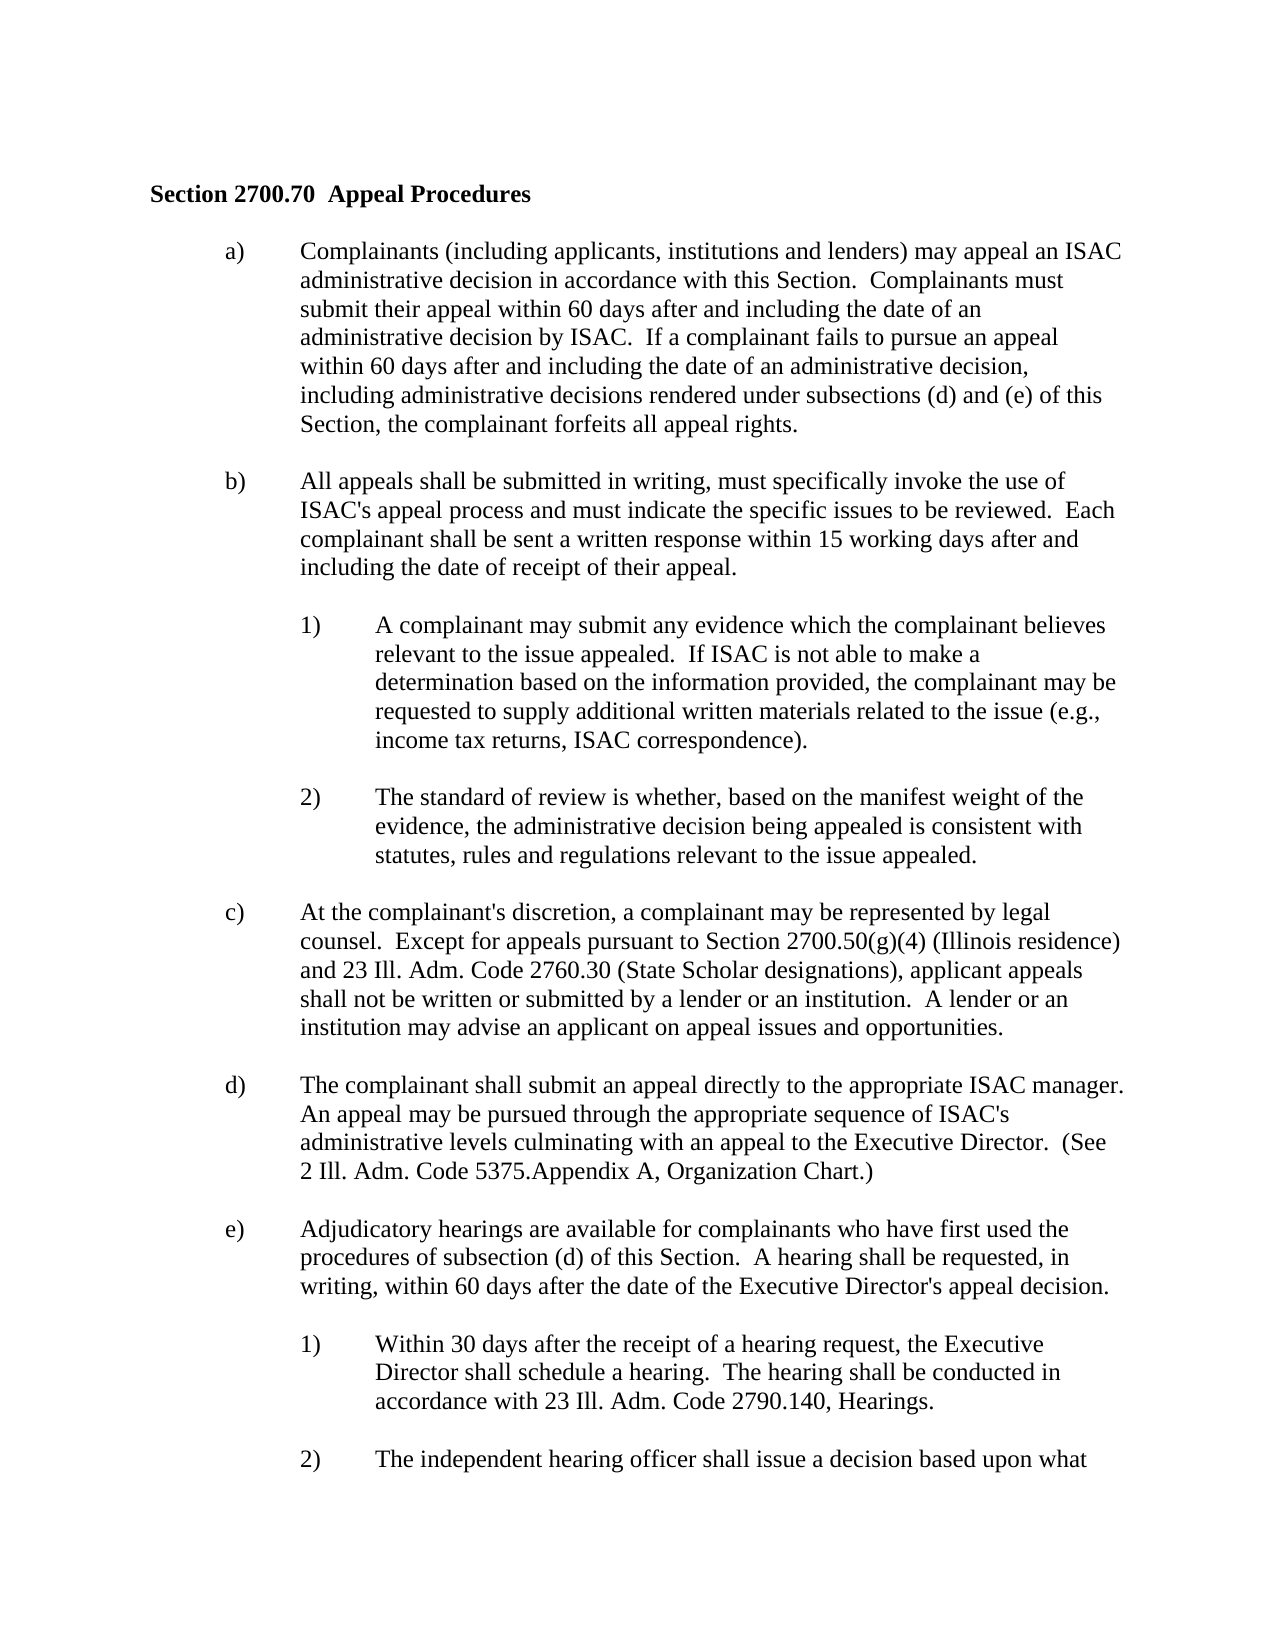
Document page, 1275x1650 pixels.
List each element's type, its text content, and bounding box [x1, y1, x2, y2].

text a) Complainants (including applicants, institutions and lenders) may appeal an ISAC administrative decision in accordance with this Section. Complainants must submit their appeal within 60 days after and including the date of an administrative decision by ISAC. If a complainant fails to pursue an appeal within 60 days after and including the date of an administrative decision, including administrative decisions rendered under subsections (d) and (e) of this Section, the complainant forfeits all appeal rights. [225, 236, 1125, 437]
text 1) A complainant may submit any evidence which the complainant believes relevant to the issue appealed. If ISAC is not able to make a determination based on the information provided, the complainant may be requested to supply additional written materials related to the issue (e.g., income tax returns, ISAC correspondence). [300, 610, 1125, 754]
text Section 2700.70 Appeal Procedures [150, 179, 1125, 207]
text 1) Within 30 days after the receipt of a hearing request, the Executive Director shall schedule a hearing. The hearing shall be conducted in accordance with 23 Ill. Adm. Code 2790.140, Hearings. [300, 1329, 1125, 1415]
text c) At the complainant's discretion, a complainant may be represented by legal counsel. Except for appeals pursuant to Section 2700.50(g)(4) (Illinois residence) and 23 Ill. Adm. Code 2760.30 (State Scholar designations), applicant appeals shall not be written or submitted by a lender or an institution. A lender or an institution may advise an applicant on appeal issues and opportunities. [225, 897, 1125, 1041]
text d) The complainant shall submit an appeal directly to the appropriate ISAC manager. An appeal may be pursued through the appropriate sequence of ISAC's administrative levels culminating with an appeal to the Executive Director. (See 2 Ill. Adm. Code 5375.Appendix A, Organization Chart.) [225, 1070, 1125, 1185]
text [300, 1444, 1125, 1472]
text b) All appeals shall be submitted in writing, must specifically invoke the use of ISAC's appeal process and must indicate the specific issues to be reviewed. Each complainant shall be sent a written response within 15 working days after and including the date of receipt of their appeal. [225, 466, 1125, 581]
text 2) The standard of review is whether, based on the manifest weight of the evidence, the administrative decision being appealed is consistent with statutes, rules and regulations relevant to the issue appealed. [300, 782, 1125, 869]
text e) Adjudicatory hearings are available for complainants who have first used the procedures of subsection (d) of this Section. A hearing shall be requested, in writing, within 60 days after the date of the Executive Director's appeal decision. [225, 1214, 1125, 1300]
